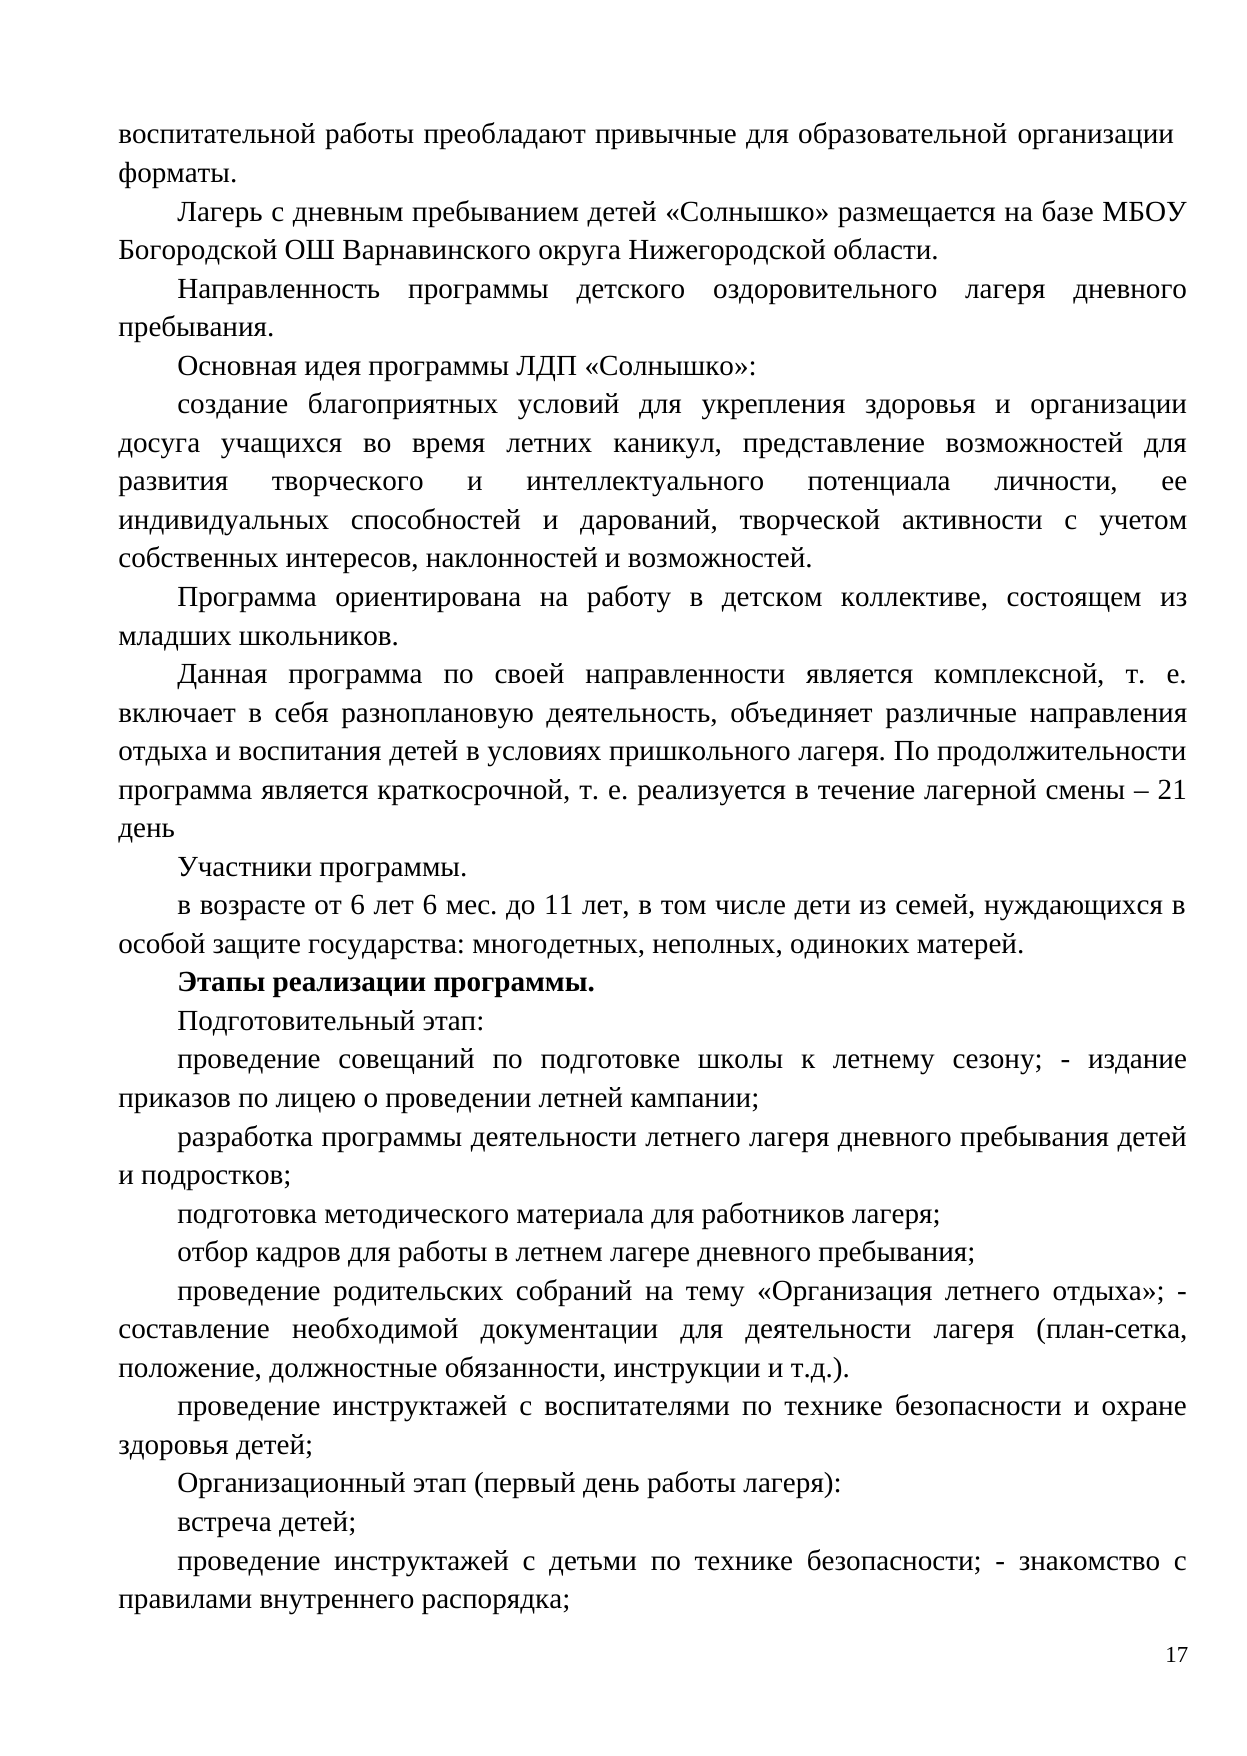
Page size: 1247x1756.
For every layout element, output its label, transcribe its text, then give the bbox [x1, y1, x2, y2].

text разработка программы деятельности летнего лагеря дневного пребывания детей и подростков; [118, 1119, 1188, 1191]
text проведение родительских собраний на тему «Организация летнего отдыха»; - составление необходимой документации для деятельности лагеря (план-сетка, положение, должностные обязанности, инструкции и т.д.). [118, 1273, 1188, 1383]
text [118, 117, 1174, 189]
text в возрасте от 6 лет 6 мес. до 11 лет, в том числе дети из семей, нуждающихся в особой защите государства: многодетных, неполных, одиноких матерей. [118, 887, 1188, 959]
text Лагерь с дневным пребыванием детей «Солнышко» размещается на базе МБОУ Богородской ОШ Варнавинского округа Нижегородской области. [118, 194, 1188, 266]
text Данная программа по своей направленности является комплексной, т. е. включает в себя разноплановую деятельность, объединяет различные направления отдыха и воспитания детей в условиях пришкольного лагеря. По продолжительности программа является краткосрочной, т. е. реализуется в течение лагерной смены – 21 день [118, 656, 1188, 844]
text Подготовительный этап: [118, 1003, 1188, 1037]
text Программа ориентирована на работу в детском коллективе, состоящем из младших школьников. [118, 579, 1188, 651]
text Организационный этап (первый день работы лагеря): [118, 1466, 1188, 1499]
text проведение инструктажей с детьми по технике безопасности; - знакомство с правилами внутреннего распорядка; [118, 1543, 1188, 1615]
text Участники программы. [118, 849, 1188, 882]
text проведение совещаний по подготовке школы к летнему сезону; - издание приказов по лицею о проведении летней кампании; [118, 1042, 1188, 1114]
text проведение инструктажей с воспитателями по технике безопасности и охране здоровья детей; [118, 1388, 1188, 1461]
text Направленность программы детского оздоровительного лагеря дневного пребывания. [118, 271, 1188, 343]
text Этапы реализации программы. [118, 964, 1188, 998]
text подготовка методического материала для работников лагеря; [118, 1196, 1188, 1229]
text отбор кадров для работы в летнем лагере дневного пребывания; [118, 1234, 1188, 1268]
text Основная идея программы ЛДП «Солнышко»: [118, 348, 1188, 381]
text встреча детей; [118, 1504, 1188, 1538]
text создание благоприятных условий для укрепления здоровья и организации досуга учащихся во время летних каникул, представление возможностей для развития творческого и интеллектуального потенциала личности, ее индивидуальных способностей и дарований, творческой активности с учетом собственных интересов, наклонностей и возможностей. [118, 386, 1188, 574]
